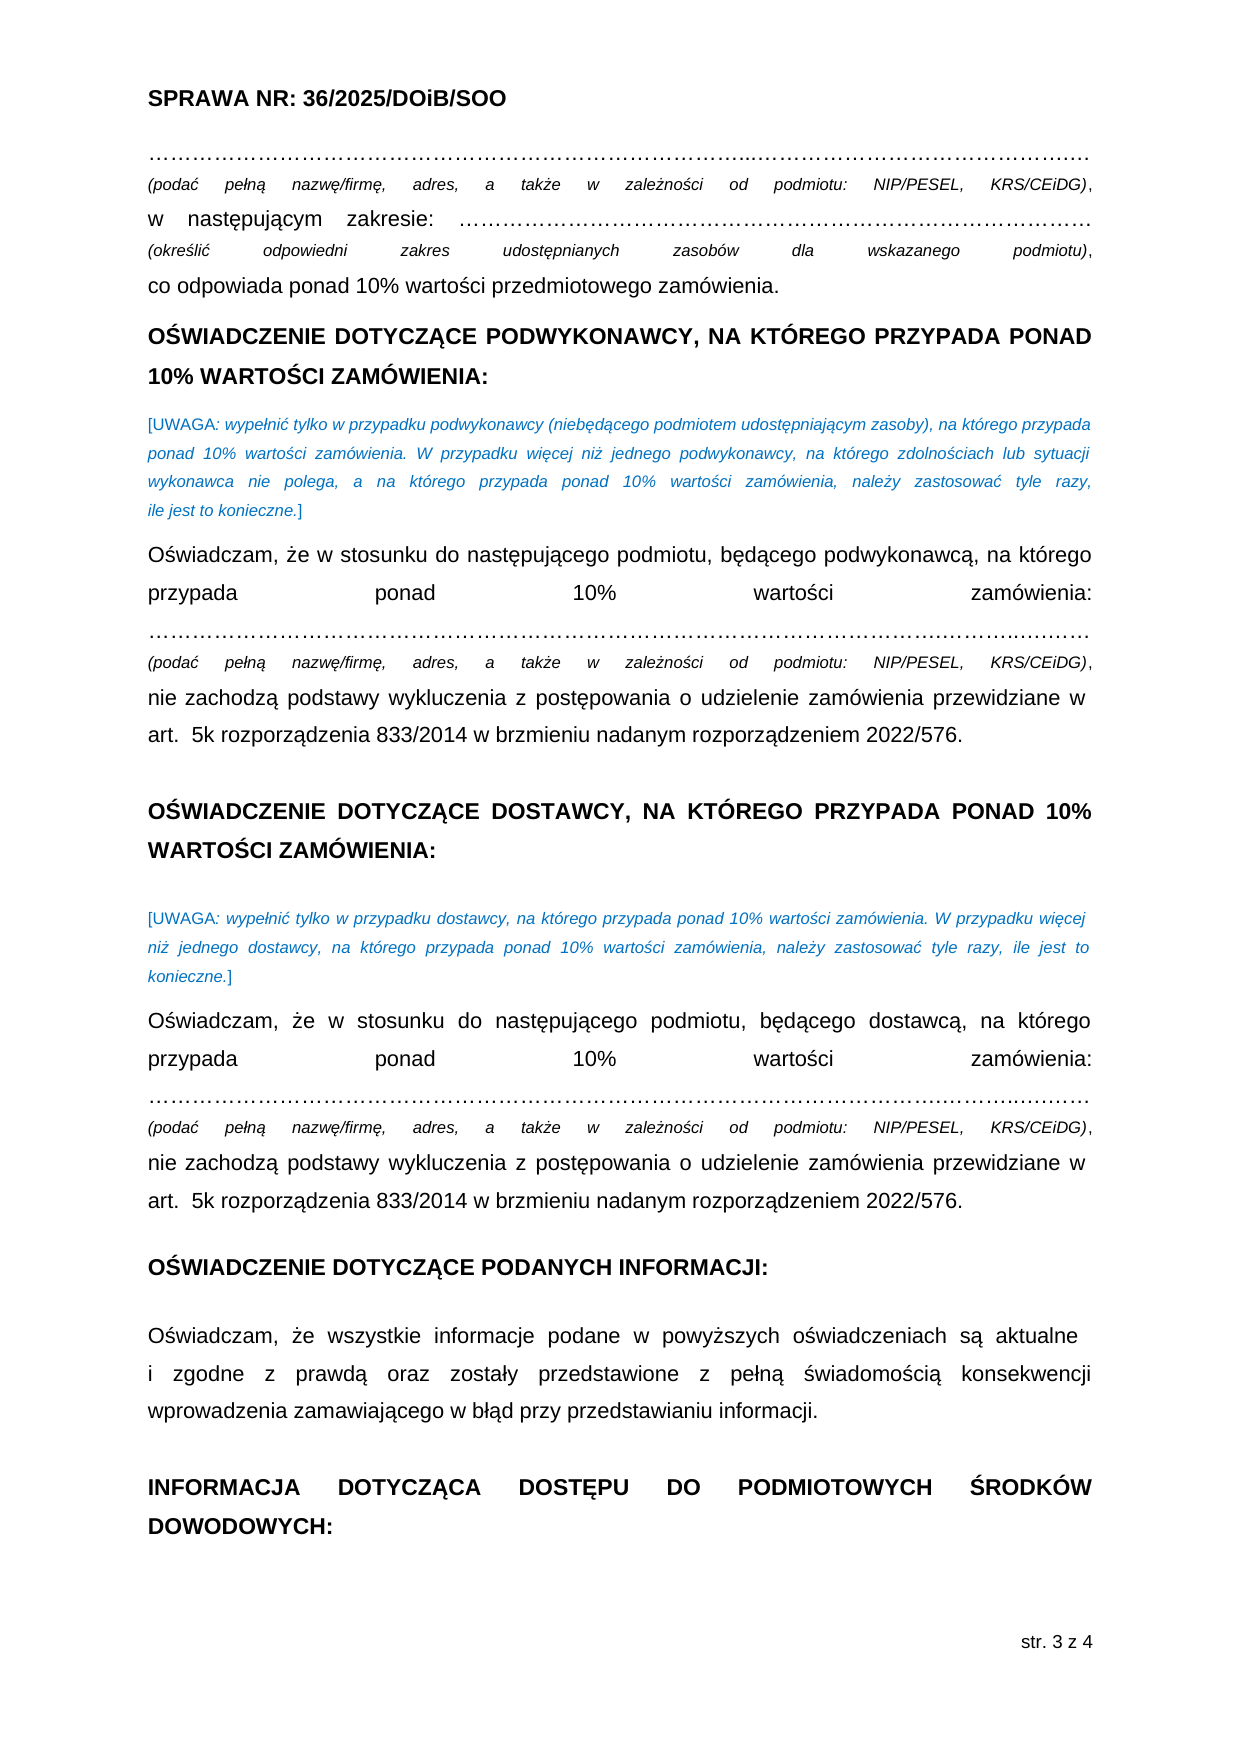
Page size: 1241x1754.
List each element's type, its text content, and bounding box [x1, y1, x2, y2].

text INFORMACJA DOTYCZĄCA DOSTĘPU DO PODMIOTOWYCH ŚRODKÓW DOWODOWYCH: [148, 1474, 1093, 1540]
text [UWAGA: wypełnić tylko w przypadku dostawcy, na którego przypada ponad 10% wartości zamówienia. W przypadku więcej niż jednego dostawcy, na którego przypada ponad 10% wartości zamówienia, należy zastosować tyle razy, ile jest to konieczne.] [148, 909, 1093, 986]
text Oświadczam, że w celu wykazania spełniania warunków udziału w postępowaniu, określonych przez ZAMAWIAJĄCEGO w ………………………………………………………...………………….. (wskazać dokument i właściwą jednostkę redakcyjną dokumentu, w której określono warunki udziału w postępowaniu), polegam na zdolnościach lub sytuacji następującego podmiotu udostępniającego zasoby: ………………………………………………………………………...…………………………………….… (podać pełną nazwę/firmę, adres, a także w zależności od podmiotu: NIP/PESEL, KRS/CEiDG), w następującym zakresie: …………………………………………………………………………… (określić odpowiedni zakres udostępnianych zasobów dla wskazanego podmiotu), co odpowiada ponad 10% wartości przedmiotowego zamówienia. [148, 140, 1093, 298]
text [UWAGA: wypełnić tylko w przypadku podwykonawcy (niebędącego podmiotem udostępniającym zasoby), na którego przypada ponad 10% wartości zamówienia. W przypadku więcej niż jednego podwykonawcy, na którego zdolnościach lub sytuacji wykonawca nie polega, a na którego przypada ponad 10% wartości zamówienia, należy zastosować tyle razy, ile jest to konieczne.] [148, 415, 1093, 520]
text Oświadczam, że w stosunku do następującego podmiotu, będącego podwykonawcą, na którego przypada ponad 10% wartości zamówienia: ……………………………………………………………………………………………….………..….…… (podać pełną nazwę/firmę, adres, a także w zależności od podmiotu: NIP/PESEL, KRS/CEiDG), nie zachodzą podstawy wykluczenia z postępowania o udzielenie zamówienia przewidziane w art. 5k rozporządzenia 833/2014 w brzmieniu nadanym rozporządzeniem 2022/576. [148, 542, 1093, 747]
text Oświadczam, że wszystkie informacje podane w powyższych oświadczeniach są aktualne i zgodne z prawdą oraz zostały przedstawione z pełną świadomością konsekwencji wprowadzenia zamawiającego w błąd przy przedstawianiu informacji. [148, 1323, 1093, 1423]
text OŚWIADCZENIE DOTYCZĄCE PODANYCH INFORMACJI: [148, 1254, 1093, 1281]
text OŚWIADCZENIE DOTYCZĄCE PODWYKONAWCY, NA KTÓREGO PRZYPADA PONAD 10% WARTOŚCI ZAMÓWIENIA: [148, 323, 1093, 389]
text OŚWIADCZENIE DOTYCZĄCE DOSTAWCY, NA KTÓREGO PRZYPADA PONAD 10% WARTOŚCI ZAMÓWIENIA: [148, 798, 1093, 864]
text Oświadczam, że w stosunku do następującego podmiotu, będącego dostawcą, na którego przypada ponad 10% wartości zamówienia: ……………………………………………………………………………………………….………..….…… (podać pełną nazwę/firmę, adres, a także w zależności od podmiotu: NIP/PESEL, KRS/CEiDG), nie zachodzą podstawy wykluczenia z postępowania o udzielenie zamówienia przewidziane w art. 5k rozporządzenia 833/2014 w brzmieniu nadanym rozporządzeniem 2022/576. [148, 1008, 1093, 1213]
